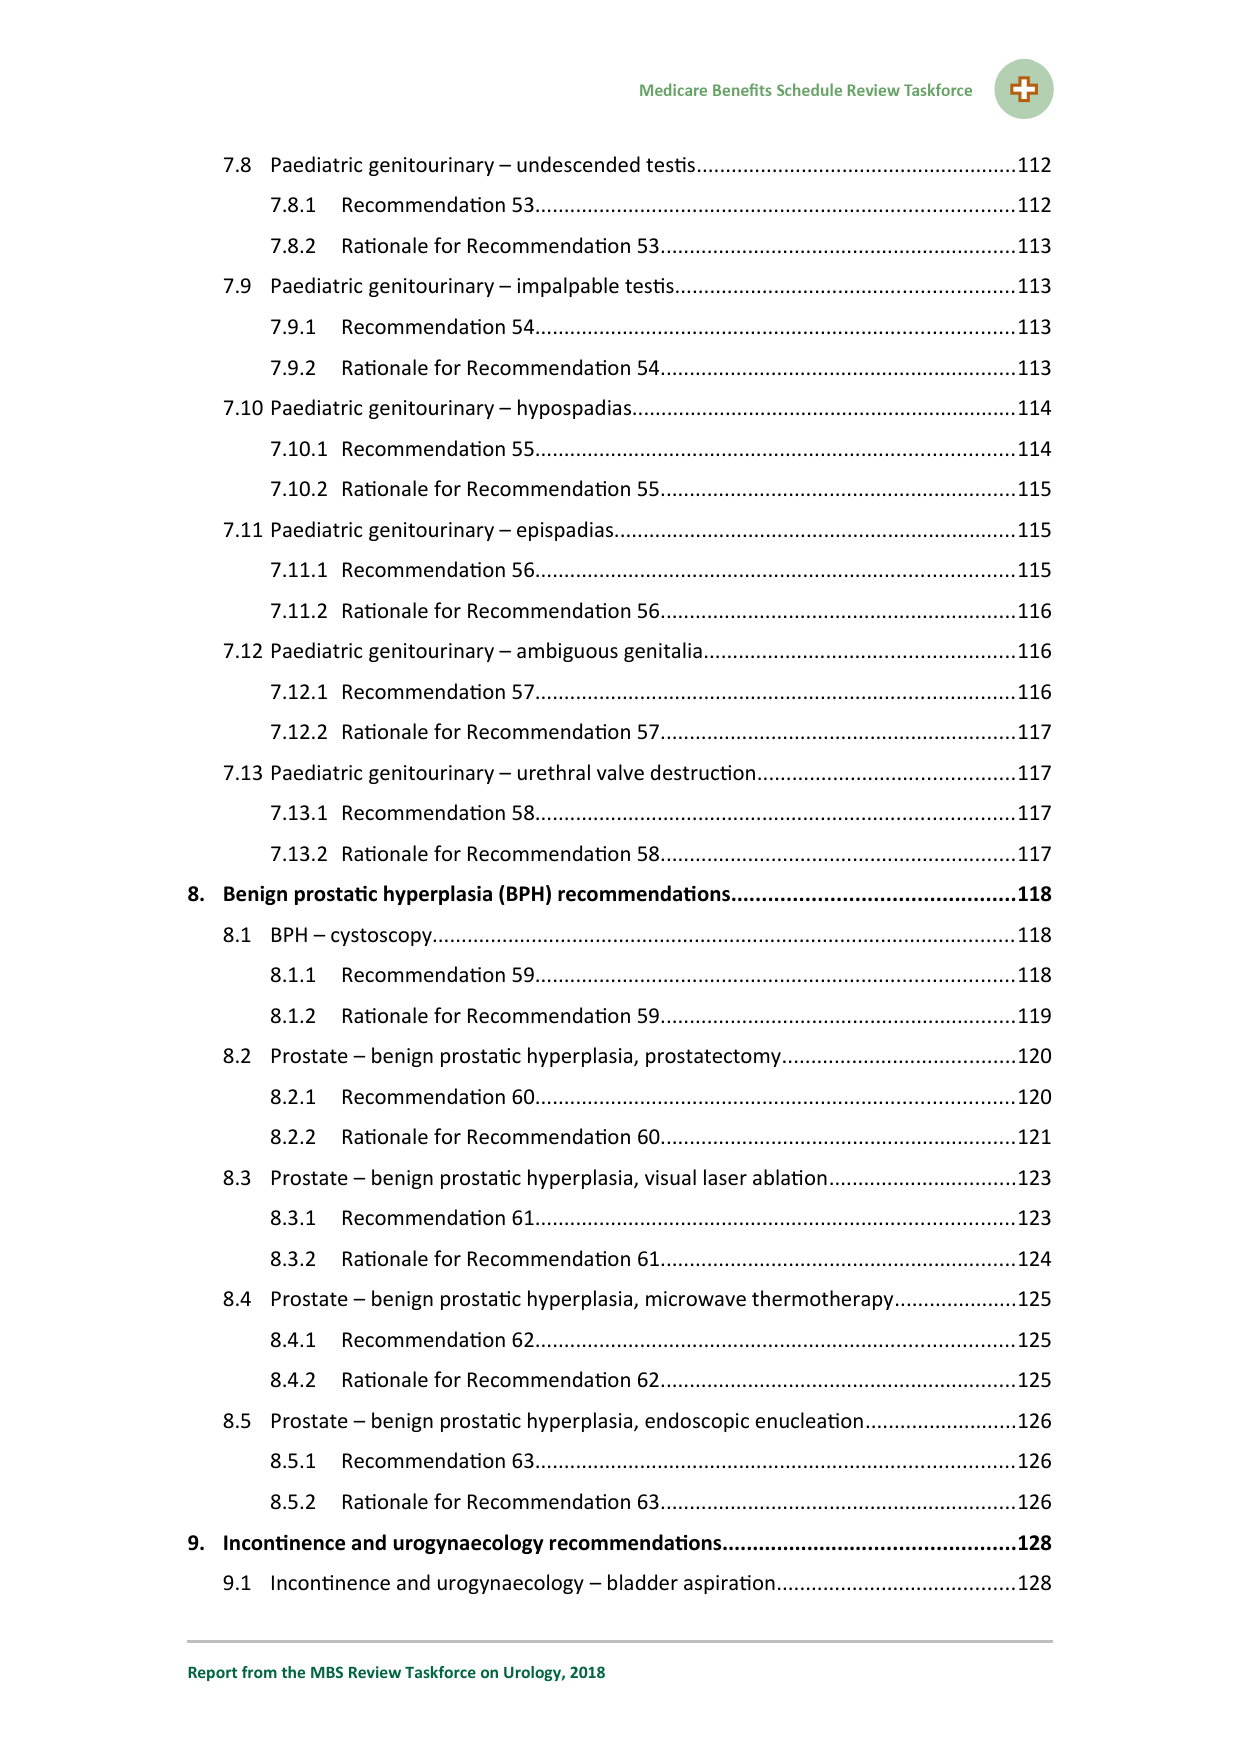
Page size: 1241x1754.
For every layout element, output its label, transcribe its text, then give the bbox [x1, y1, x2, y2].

text 9. Incontinence and urogynaecology recommendations 128 [187, 1528, 1053, 1556]
text 7.10.2 Rationale for Recommendation 55 115 [270, 474, 1053, 502]
text 7.10 Paediatric genitourinary – hypospadias 114 [223, 393, 1053, 421]
text 7.12 Paediatric genitourinary – ambiguous genitalia 116 [223, 636, 1053, 664]
text 8.5.1 Recommendation 63 126 [270, 1447, 1053, 1475]
text 7.13.2 Rationale for Recommendation 58 117 [270, 839, 1053, 867]
text 8.2 Prostate – benign prostatic hyperplasia, prostatectomy 120 [223, 1041, 1053, 1069]
text 8.4 Prostate – benign prostatic hyperplasia, microwave thermotherapy 125 [223, 1284, 1053, 1313]
text 7.10.1 Recommendation 55 114 [270, 434, 1053, 462]
text 7.12.2 Rationale for Recommendation 57 117 [270, 717, 1053, 745]
text 8.5 Prostate – benign prostatic hyperplasia, endoscopic enucleation 126 [223, 1406, 1053, 1434]
picture [0, 0, 1241, 121]
text 7.11 Paediatric genitourinary – epispadias 115 [223, 515, 1053, 543]
text 7.11.2 Rationale for Recommendation 56 116 [270, 596, 1053, 624]
text 9.1 Incontinence and urogynaecology – bladder aspiration 128 [223, 1568, 1053, 1596]
text 7.13 Paediatric genitourinary – urethral valve destruction 117 [223, 758, 1053, 786]
text 7.8.2 Rationale for Recommendation 53 113 [270, 231, 1053, 259]
text 8.1 BPH – cystoscopy 118 [223, 920, 1053, 948]
text 8.4.1 Recommendation 62 125 [270, 1325, 1053, 1353]
text 7.13.1 Recommendation 58 117 [270, 798, 1053, 826]
text 7.9.1 Recommendation 54 113 [270, 312, 1053, 340]
text 8.1.2 Rationale for Recommendation 59 119 [270, 1001, 1053, 1029]
text 7.9 Paediatric genitourinary – impalpable testis 113 [223, 272, 1053, 299]
text 7.8 Paediatric genitourinary – undescended testis 112 [223, 150, 1053, 178]
text 8.3.2 Rationale for Recommendation 61 124 [270, 1244, 1053, 1272]
text 8.3.1 Recommendation 61 123 [270, 1203, 1053, 1232]
text 7.9.2 Rationale for Recommendation 54 113 [270, 353, 1053, 381]
text 8.3 Prostate – benign prostatic hyperplasia, visual laser ablation 123 [223, 1163, 1053, 1191]
text 8.1.1 Recommendation 59 118 [270, 960, 1053, 988]
text 7.11.1 Recommendation 56 115 [270, 555, 1053, 583]
text 8.2.1 Recommendation 60 120 [270, 1082, 1053, 1110]
text 8. Benign prostatic hyperplasia (BPH) recommendations 118 [187, 879, 1053, 907]
text 7.8.1 Recommendation 53 112 [270, 191, 1053, 218]
text 8.4.2 Rationale for Recommendation 62 125 [270, 1366, 1053, 1394]
text 8.2.2 Rationale for Recommendation 60 121 [270, 1122, 1053, 1151]
text 8.5.2 Rationale for Recommendation 63 126 [270, 1487, 1053, 1515]
text 7.12.1 Recommendation 57 116 [270, 677, 1053, 705]
